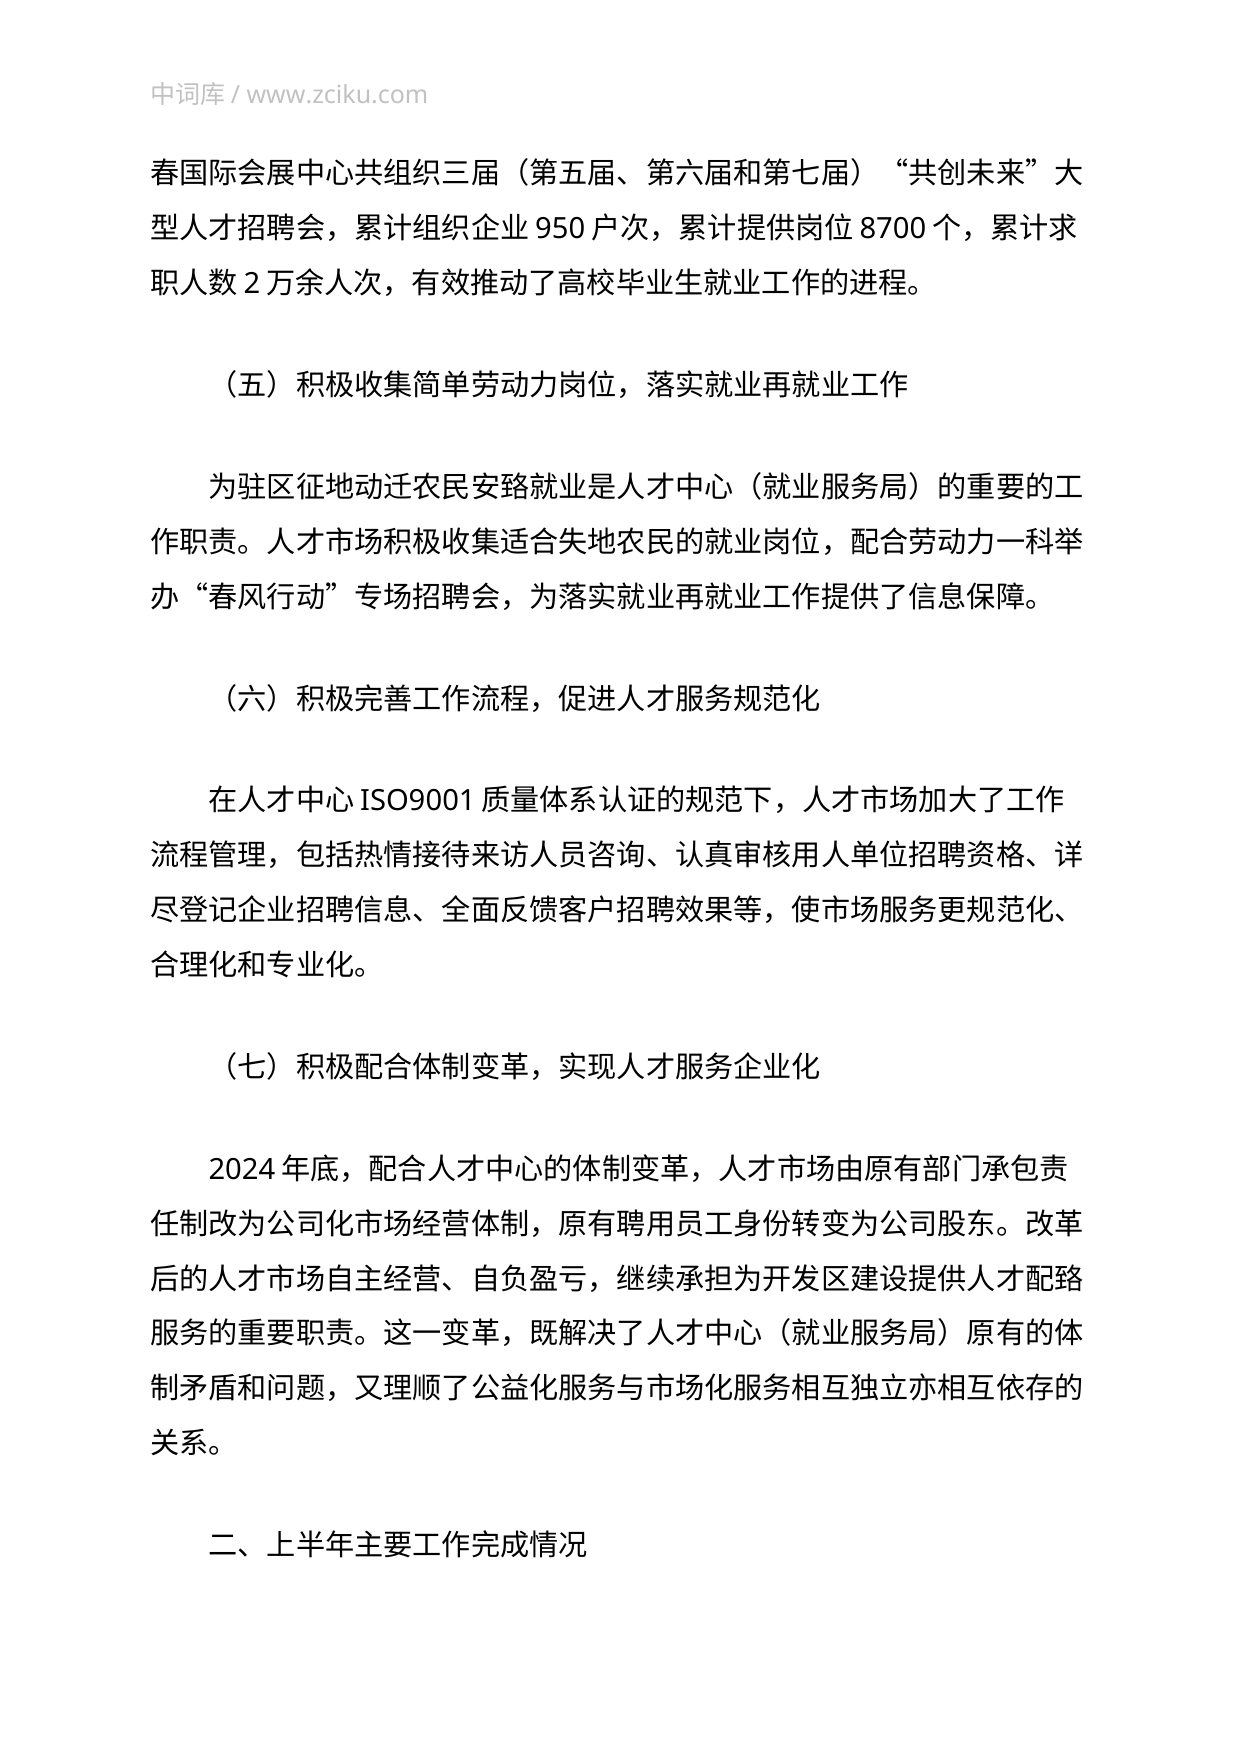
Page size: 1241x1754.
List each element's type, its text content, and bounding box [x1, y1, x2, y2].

text （五）积极收集简单劳动力岗位，落实就业再就业工作 [150, 362, 1090, 404]
text 在人才中心ISO9001质量体系认证的规范下，人才市场加大了工作流程管理，包括热情接待来访人员咨询、认真审核用人单位招聘资格、详尽登记企业招聘信息、全面反馈客户招聘效果等，使市场服务更规范化、合理化和专业化。 [150, 777, 1090, 984]
text 二、上半年主要工作完成情况 [150, 1522, 1090, 1564]
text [150, 150, 1090, 302]
text 为驻区征地动迁农民安臵就业是人才中心（就业服务局）的重要的工作职责。人才市场积极收集适合失地农民的就业岗位，配合劳动力一科举办“春风行动”专场招聘会，为落实就业再就业工作提供了信息保障。 [150, 464, 1090, 616]
text 2024年底，配合人才中心的体制变革，人才市场由原有部门承包责任制改为公司化市场经营体制，原有聘用员工身份转变为公司股东。改革后的人才市场自主经营、自负盈亏，继续承担为开发区建设提供人才配臵服务的重要职责。这一变革，既解决了人才中心（就业服务局）原有的体制矛盾和问题，又理顺了公益化服务与市场化服务相互独立亦相互依存的关系。 [150, 1145, 1090, 1462]
text （六）积极完善工作流程，促进人才服务规范化 [150, 675, 1090, 717]
text （七）积极配合体制变革，实现人才服务企业化 [150, 1043, 1090, 1086]
